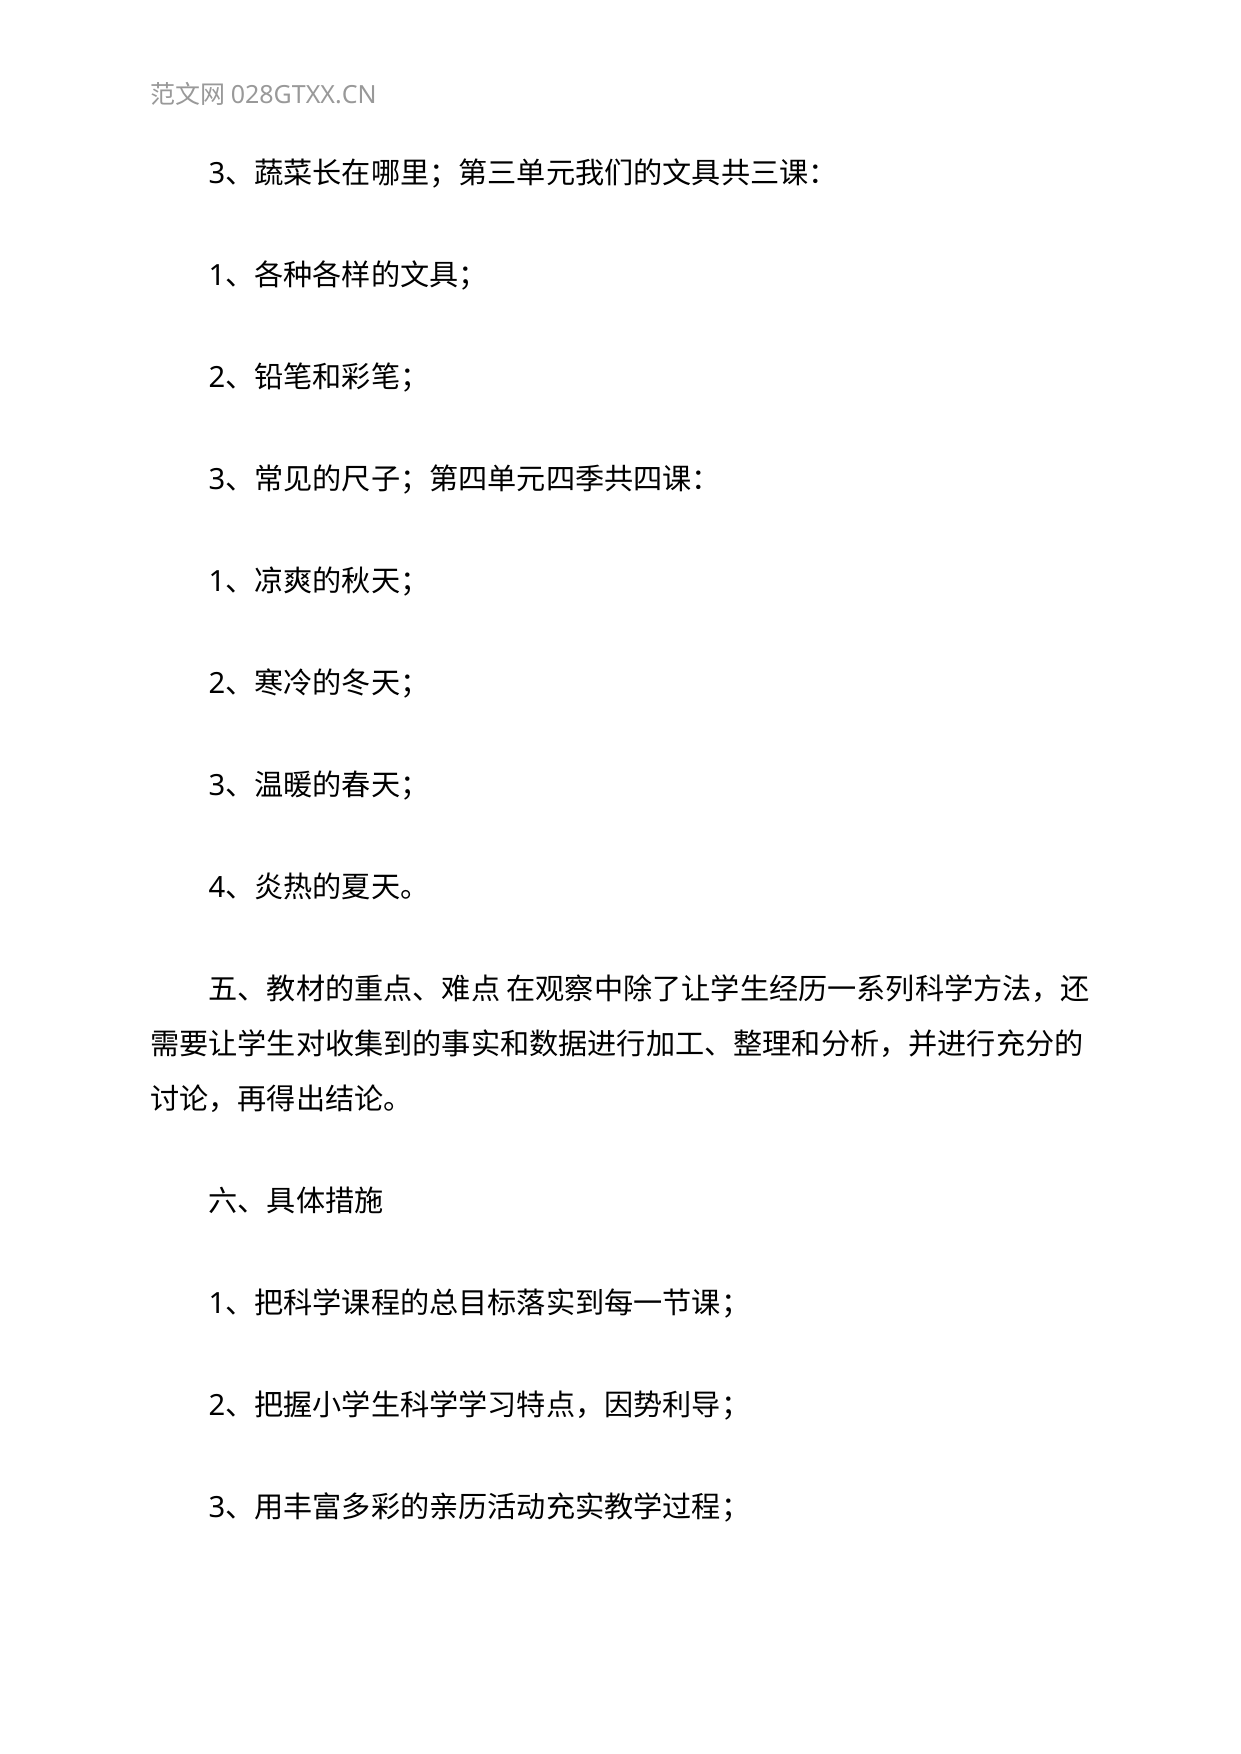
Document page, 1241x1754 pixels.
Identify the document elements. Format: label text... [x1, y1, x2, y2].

text 3、蔬菜长在哪里；第三单元我们的文具共三课： [150, 150, 1090, 192]
text 2、把握小学生科学学习特点，因势利导； [150, 1381, 1090, 1423]
text 4、炎热的夏天。 [150, 864, 1090, 906]
text 1、各种各样的文具； [150, 252, 1090, 294]
text 1、凉爽的秋天； [150, 558, 1090, 600]
text 3、常见的尺子；第四单元四季共四课： [150, 456, 1090, 498]
text 五、教材的重点、难点 在观察中除了让学生经历一系列科学方法，还需要让学生对收集到的事实和数据进行加工、整理和分析，并进行充分的讨论，再得出结论。 [150, 966, 1090, 1118]
text 3、温暖的春天； [150, 762, 1090, 804]
text 1、把科学课程的总目标落实到每一节课； [150, 1279, 1090, 1322]
text 六、具体措施 [150, 1177, 1090, 1220]
text 2、寒冷的冬天； [150, 660, 1090, 702]
text 3、用丰富多彩的亲历活动充实教学过程； [150, 1483, 1090, 1526]
text 2、铅笔和彩笔； [150, 354, 1090, 396]
